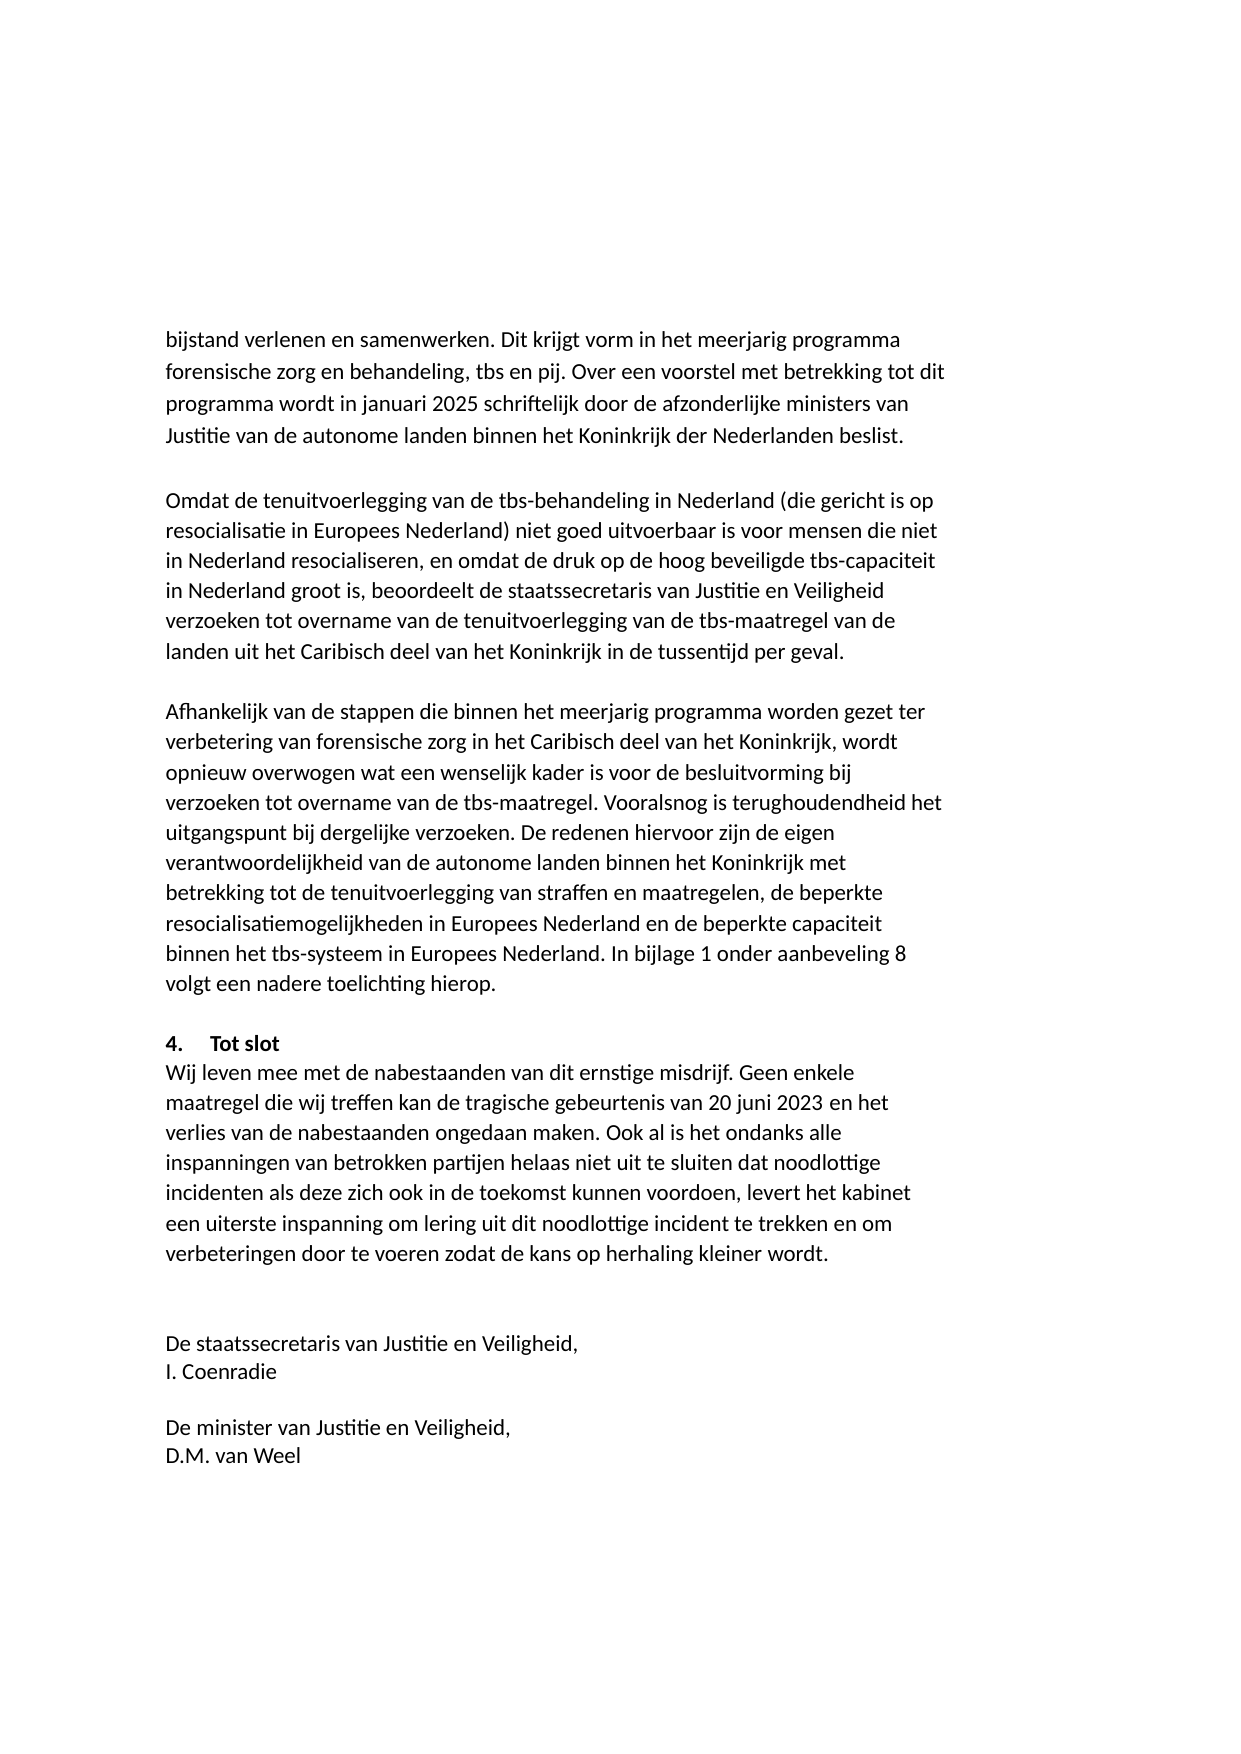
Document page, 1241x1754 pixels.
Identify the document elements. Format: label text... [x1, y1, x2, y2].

text Wij leven mee met de nabestaanden van dit ernstige misdrijf. Geen enkele maatregel die wij treffen kan de tragische gebeurtenis van 20 juni 2023 en het verlies van de nabestaanden ongedaan maken. Ook al is het ondanks alle inspanningen van betrokken partijen helaas niet uit te sluiten dat noodlottige incidenten als deze zich ook in de toekomst kunnen voordoen, levert het kabinet een uiterste inspanning om lering uit dit noodlottige incident te trekken en om verbeteringen door te voeren zodat de kans op herhaling kleiner wordt. [165, 1058, 951, 1267]
text De minister van Justitie en Veiligheid, [165, 1413, 951, 1442]
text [165, 325, 951, 449]
text I. Coenradie [165, 1357, 951, 1386]
text De staatssecretaris van Justitie en Veiligheid, [165, 1329, 951, 1357]
text Omdat de tenuitvoerlegging van de tbs-behandeling in Nederland (die gericht is op resocialisatie in Europees Nederland) niet goed uitvoerbaar is voor mensen die niet in Nederland resocialiseren, en omdat de druk op de hoog beveiligde tbs-capaciteit in Nederland groot is, beoordeelt de staatssecretaris van Justitie en Veiligheid verzoeken tot overname van de tenuitvoerlegging van de tbs-maatregel van de landen uit het Caribisch deel van het Koninkrijk in de tussentijd per geval. [165, 486, 951, 665]
text Afhankelijk van de stappen die binnen het meerjarig programma worden gezet ter verbetering van forensische zorg in het Caribisch deel van het Koninkrijk, wordt opnieuw overwogen wat een wenselijk kader is voor de besluitvorming bij verzoeken tot overname van de tbs-maatregel. Vooralsnog is terughoudendheid het uitgangspunt bij dergelijke verzoeken. De redenen hiervoor zijn de eigen verantwoordelijkheid van de autonome landen binnen het Koninkrijk met betrekking tot de tenuitvoerlegging van straffen en maatregelen, de beperkte resocialisatiemogelijkheden in Europees Nederland en de beperkte capaciteit binnen het tbs-systeem in Europees Nederland. In bijlage 1 onder aanbeveling 8 volgt een nadere toelichting hierop. [165, 697, 951, 997]
list Tot slot [165, 1029, 951, 1058]
text D.M. van Weel [165, 1442, 951, 1469]
